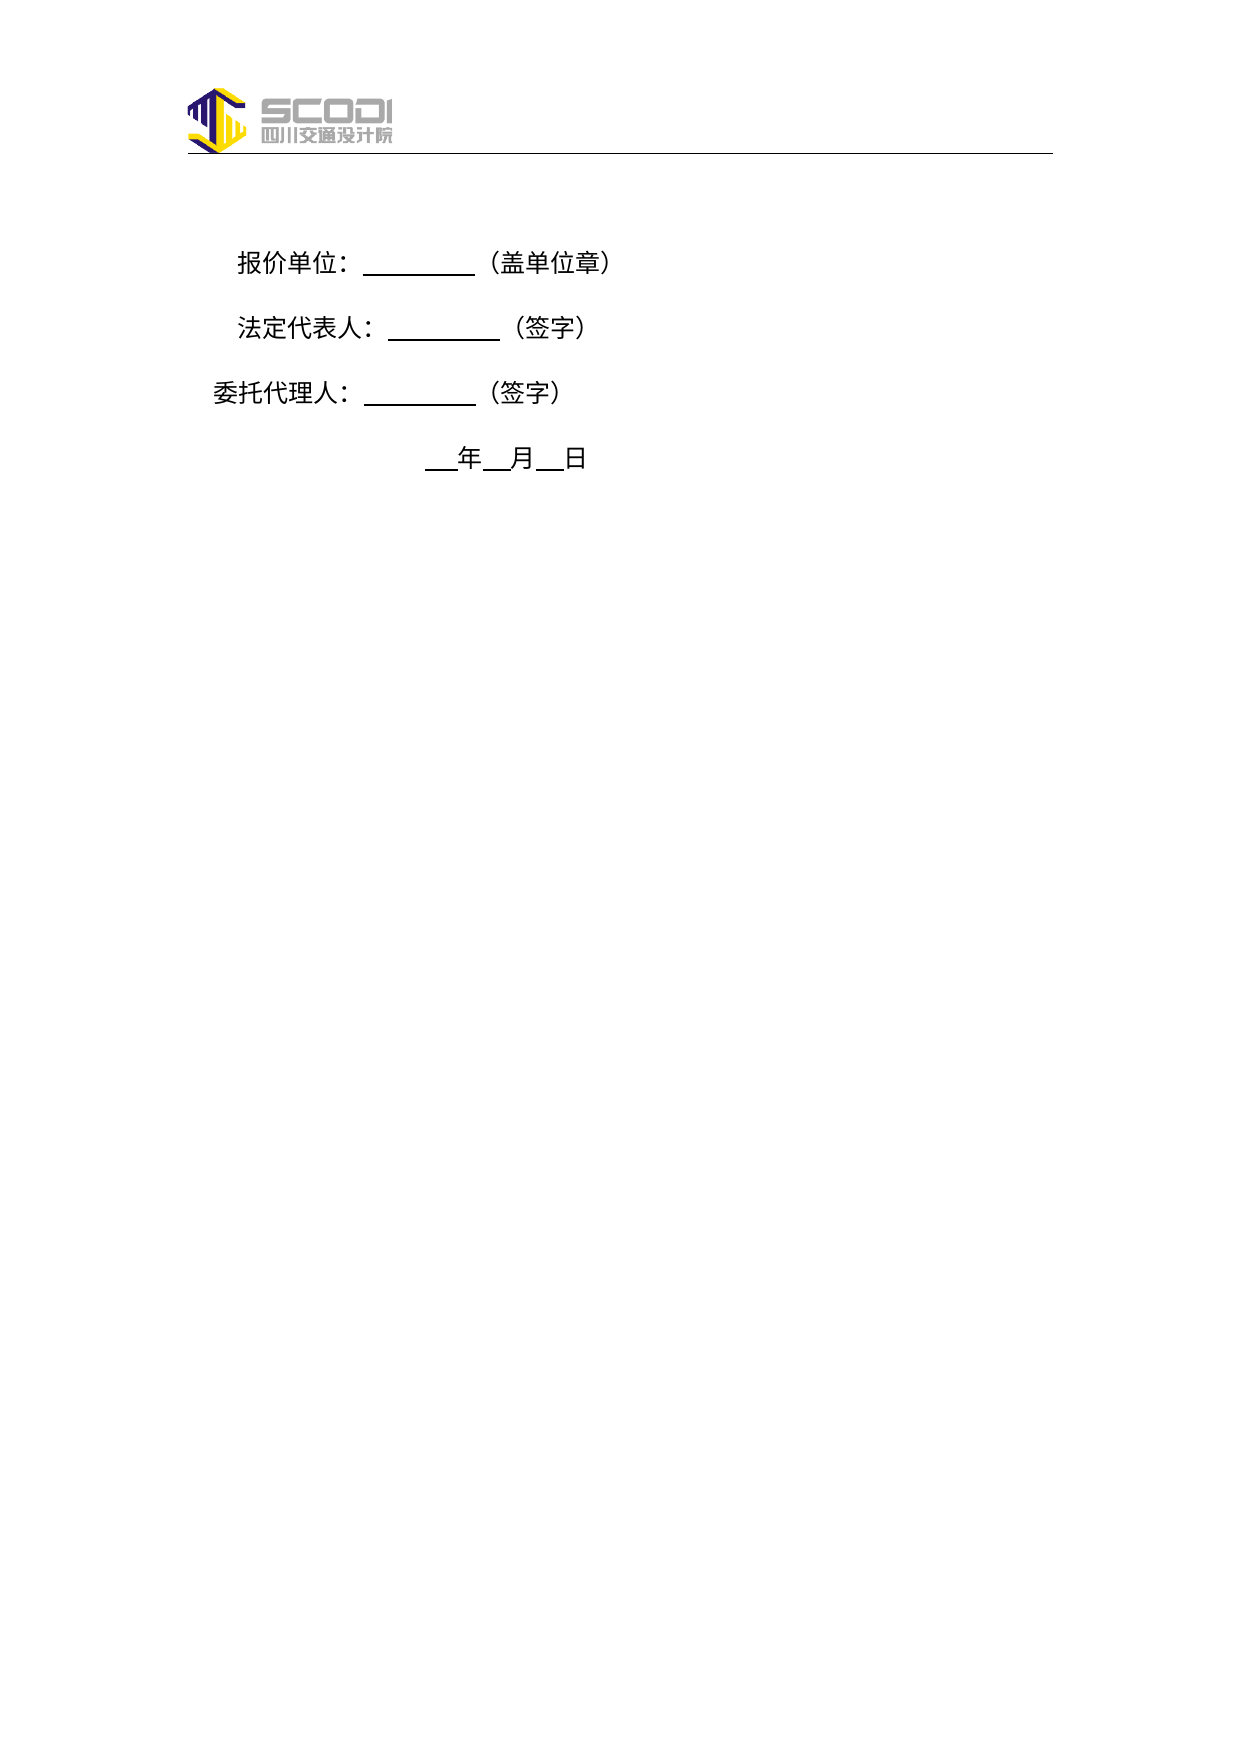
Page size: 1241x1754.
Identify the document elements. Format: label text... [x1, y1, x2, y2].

picture [187, 88, 393, 153]
table_header 附：1.法定代表人身份证明和法定代表人身份证复印件（彩色） 委托代理人身份证复印件（彩色） 报价单位： （盖单位章） 法定代表人： （签字） 委托代理人： （签字） 年 月 日 [176, 164, 1064, 814]
